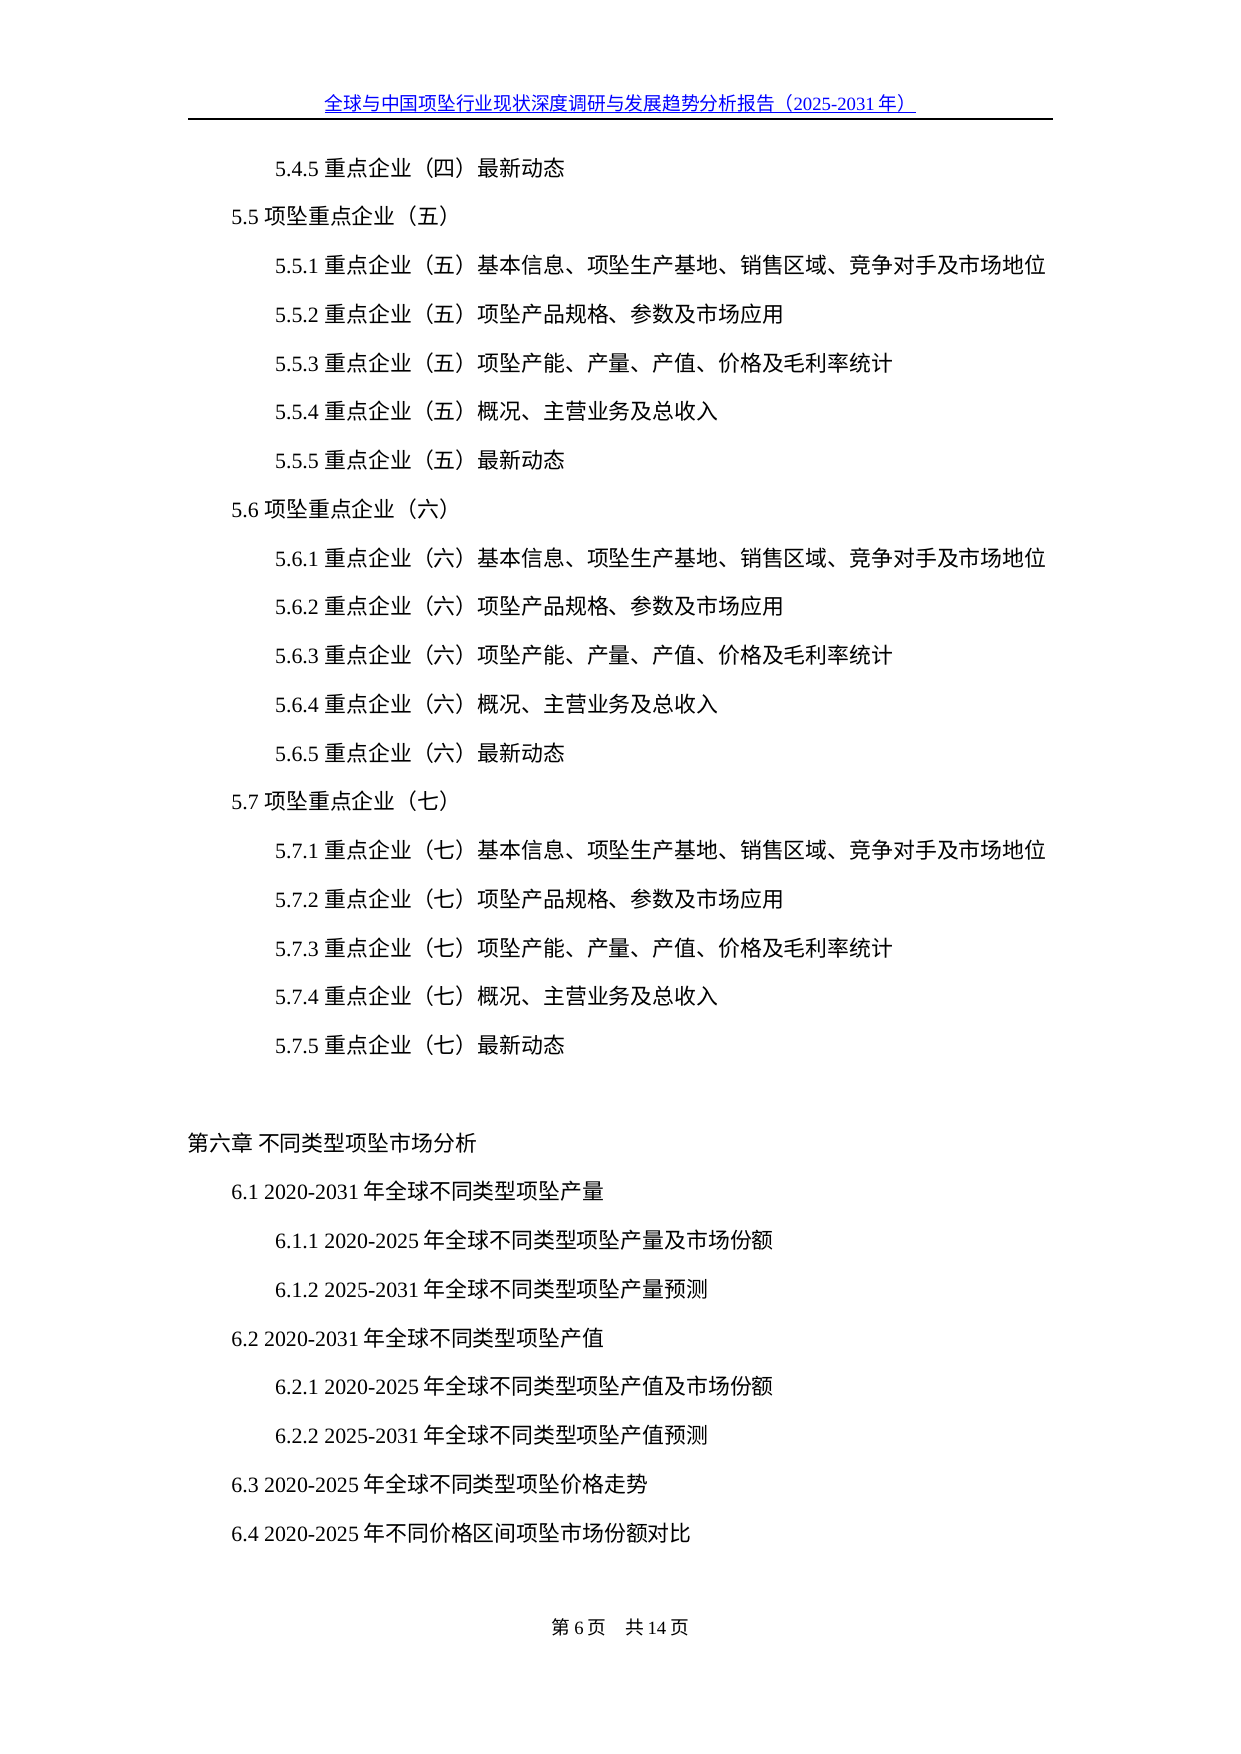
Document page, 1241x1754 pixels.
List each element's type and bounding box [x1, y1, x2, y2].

text [187, 150, 1053, 1548]
